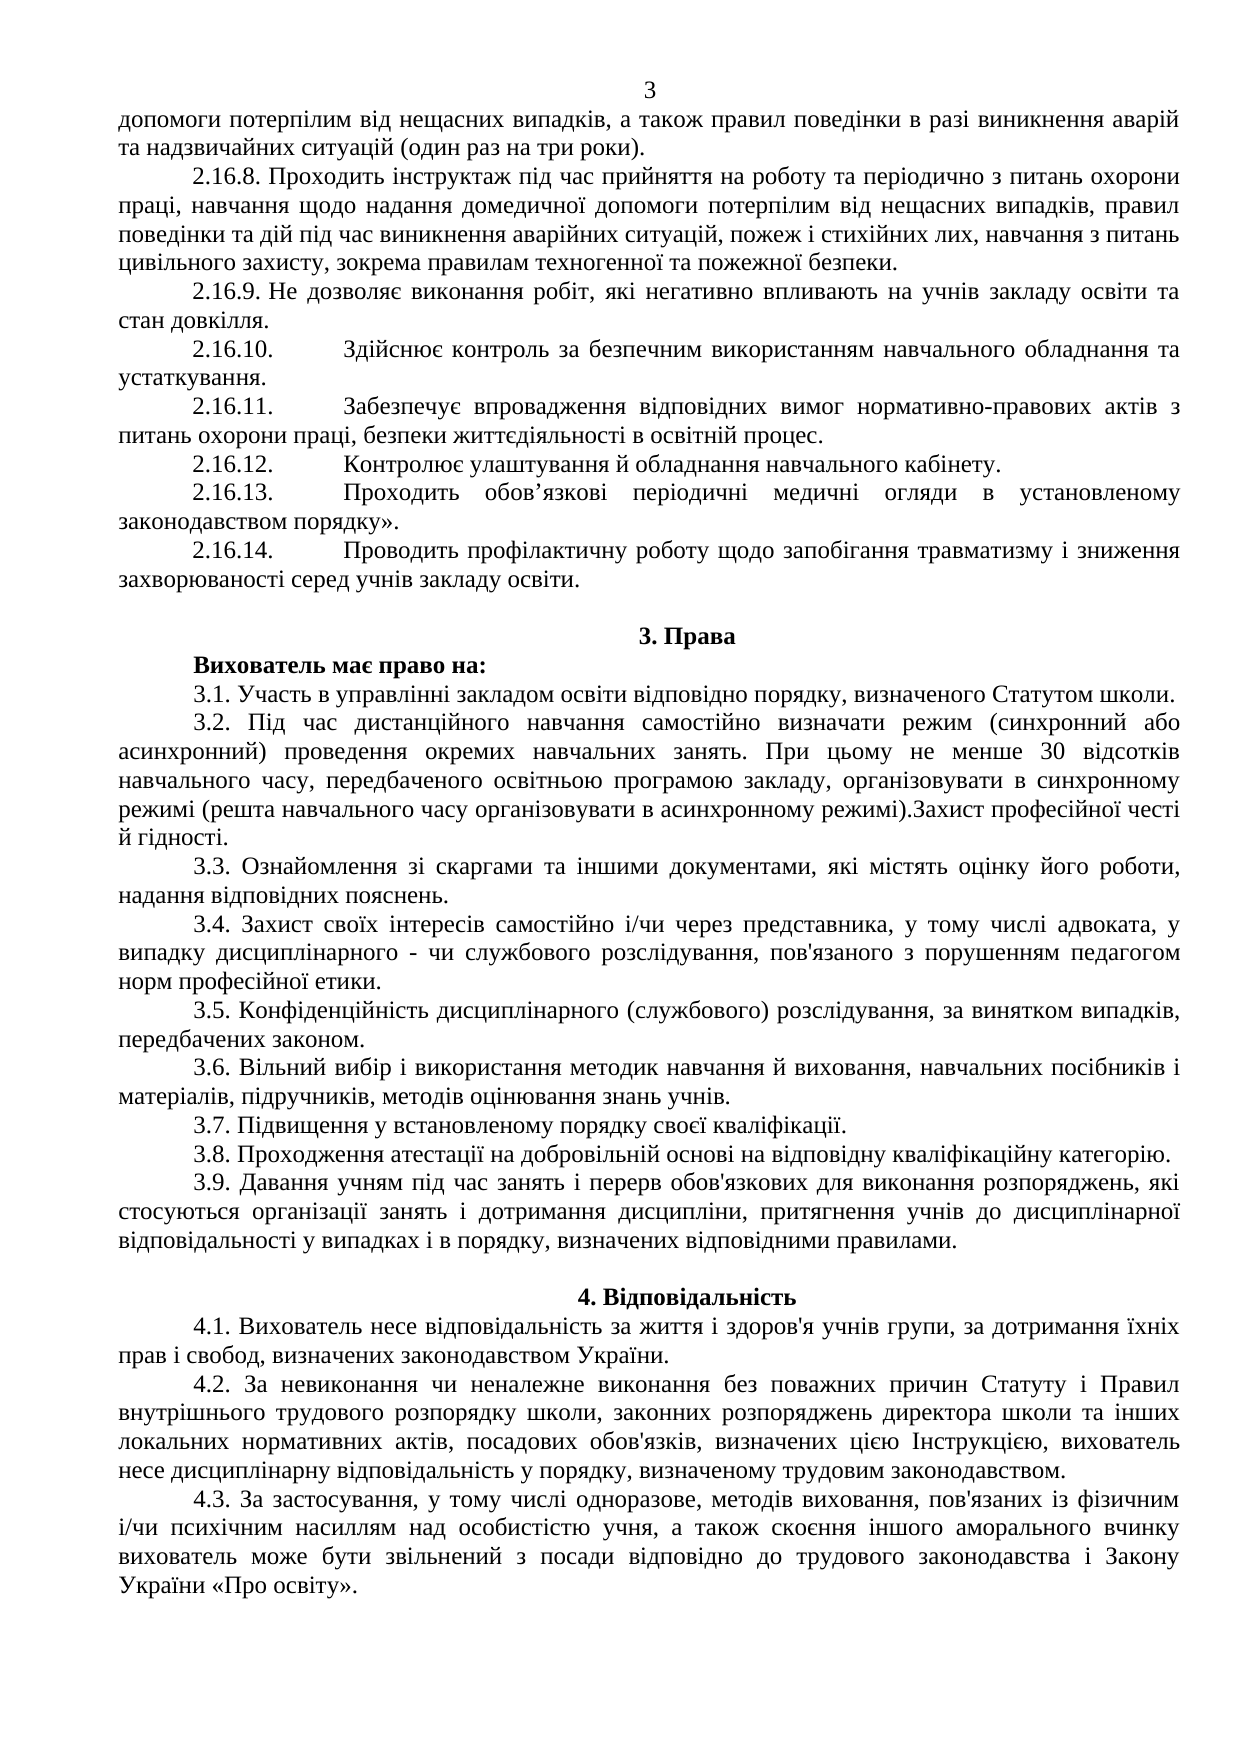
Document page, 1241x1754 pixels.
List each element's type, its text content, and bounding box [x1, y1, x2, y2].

text 3.1. Участь в управлінні закладом освіти відповідно порядку, визначеного Статутом школи. [118, 679, 1181, 707]
list Контролює улаштування й обладнання навчального кабінету. [118, 449, 1181, 477]
text 3. Права [118, 621, 1181, 650]
text 4. Відповідальність [118, 1282, 1181, 1311]
list Здійснює контроль за безпечним використанням навчального обладнання та устаткування. [118, 334, 1181, 391]
list Не дозволяє виконання робіт, які негативно впливають на учнів закладу освіти та стан довкілля. [118, 276, 1181, 334]
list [118, 104, 1181, 161]
text 3.5. Конфіденційність дисциплінарного (службового) розслідування, за винятком випадків, передбачених законом. [118, 995, 1181, 1052]
text 3.3. Ознайомлення зі скаргами та іншими документами, які містять оцінку його роботи, надання відповідних пояснень. [118, 851, 1181, 909]
text 3.2. Під час дистанційного навчання самостійно визначати режим (синхронний або асинхронний) проведення окремих навчальних занять. При цьому не менше 30 відсотків навчального часу, передбаченого освітньою програмою закладу, організовувати в синхронному режимі (решта навчального часу організовувати в асинхронному режимі).Захист професійної честі й гідності. [118, 707, 1181, 851]
text Вихователь має право на: [118, 650, 1181, 679]
text 4.1. Вихователь несе відповідальність за життя і здоров'я учнів групи, за дотримання їхніх прав і свобод, визначених законодавством України. [118, 1311, 1181, 1369]
text 3.6. Вільний вибір і використання методик навчання й виховання, навчальних посібників і матеріалів, підручників, методів оцінювання знань учнів. [118, 1052, 1181, 1110]
list Проходить обов’язкові періодичні медичні огляди в установленому законодавством порядку». [118, 477, 1181, 535]
text 3.8. Проходження атестації на добровільній основі на відповідну кваліфікаційну категорію. [118, 1139, 1181, 1167]
text 3.9. Давання учням під час занять і перерв обов'язкових для виконання розпоряджень, які стосуються організації занять і дотримання дисципліни, притягнення учнів до дисциплінарної відповідальності у випадках і в порядку, визначених відповідними правилами. [118, 1167, 1181, 1254]
text 3.7. Підвищення у встановленому порядку своєї кваліфікації. [118, 1110, 1181, 1139]
list Проводить профілактичну роботу щодо запобігання травматизму і зниження захворюваності серед учнів закладу освіти. [118, 535, 1181, 592]
list Забезпечує впровадження відповідних вимог нормативно-правових актів з питань охорони праці, безпеки життєдіяльності в освітній процес. [118, 391, 1181, 449]
text 3.4. Захист своїх інтересів самостійно і/чи через представника, у тому числі адвоката, у випадку дисциплінарного - чи службового розслідування, пов'язаного з порушенням педагогом норм професійної етики. [118, 909, 1181, 995]
text 4.3. За застосування, у тому числі одноразове, методів виховання, пов'язаних із фізичним і/чи психічним насиллям над особистістю учня, а також скоєння іншого аморального вчинку вихователь може бути звільнений з посади відповідно до трудового законодавства і Закону України «Про освіту». [118, 1484, 1181, 1599]
text 4.2. За невиконання чи неналежне виконання без поважних причин Статуту і Правил внутрішнього трудового розпорядку школи, законних розпоряджень директора школи та інших локальних нормативних актів, посадових обов'язків, визначених цією Інструкцією, вихователь несе дисциплінарну відповідальність у порядку, визначеному трудовим законодавством. [118, 1369, 1181, 1484]
list Проходить інструктаж під час прийняття на роботу та періодично з питань охорони праці, навчання щодо надання домедичної допомоги потерпілим від нещасних випадків, правил поведінки та дій під час виникнення аварійних ситуацій, пожеж і стихійних лих, навчання з питань цивільного захисту, зокрема правилам техногенної та пожежної безпеки. [118, 161, 1181, 276]
